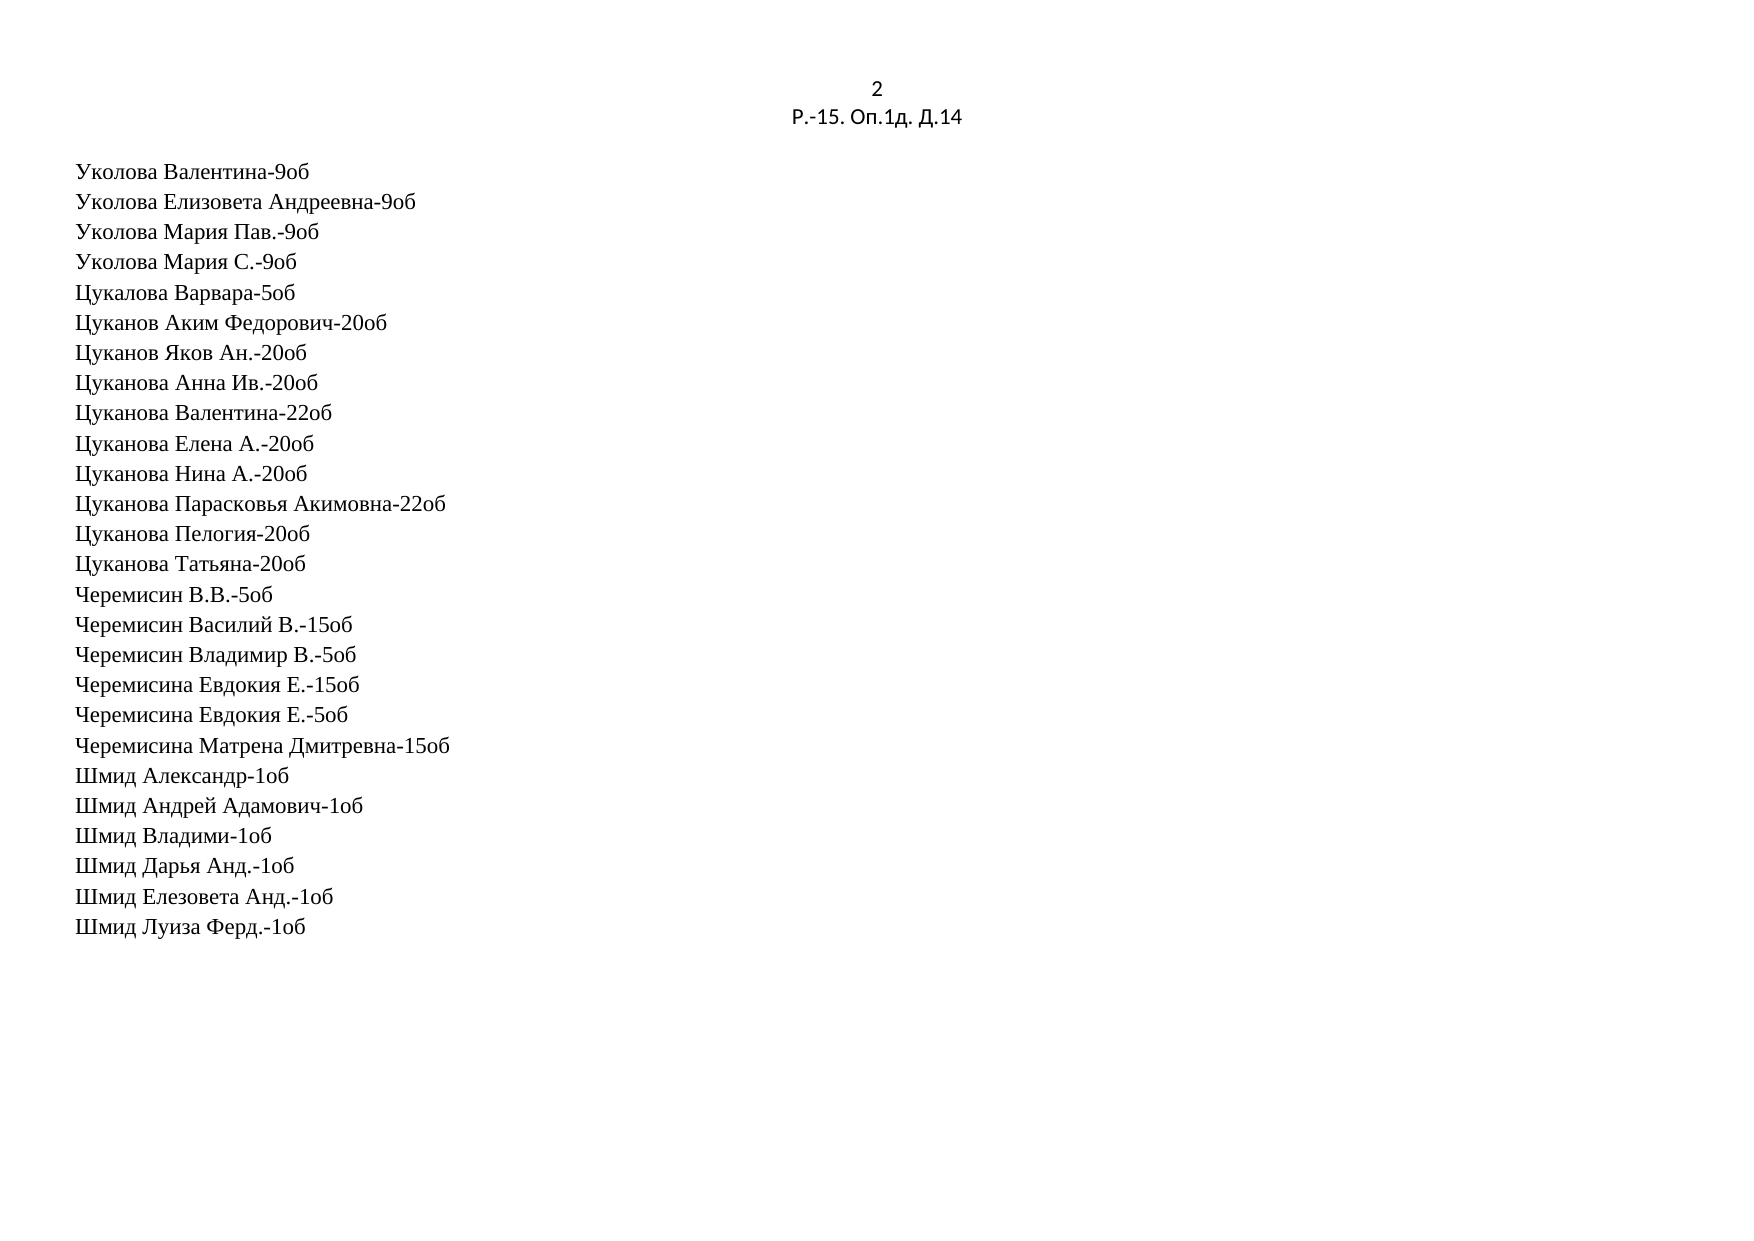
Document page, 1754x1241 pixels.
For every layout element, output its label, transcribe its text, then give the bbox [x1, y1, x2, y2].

text Цукалова Варвара-5об [75, 279, 560, 305]
text Цуканова Татьяна-20об [75, 551, 560, 577]
text Уколова Елизовета Андреевна-9об [75, 188, 560, 214]
text Цуканова Анна Ив.-20об [75, 369, 560, 396]
text Цуканова Нина А.-20об [75, 460, 560, 486]
text Уколова Мария Пав.-9об [75, 218, 560, 244]
text Черемисина Матрена Дмитревна-15об [75, 732, 560, 758]
text Черемисина Евдокия Е.-5об [75, 702, 560, 728]
text Цуканов Аким Федорович-20об [75, 309, 560, 335]
text Черемисина Евдокия Е.-15об [75, 671, 560, 698]
text Цуканова Пелогия-20об [75, 520, 560, 547]
text Шмид Луиза Ферд.-1об [75, 913, 560, 939]
text Цуканова Парасковья Акимовна-22об [75, 490, 560, 516]
text Черемисин Василий В.-15об [75, 611, 560, 637]
text Уколова Валентина-9об [75, 158, 560, 184]
text Шмид Дарья Анд.-1об [75, 853, 560, 879]
text Цуканова Елена А.-20об [75, 430, 560, 456]
text Шмид Владими-1об [75, 822, 560, 849]
text Уколова Мария С.-9об [75, 248, 560, 275]
text Черемисин Владимир В.-5об [75, 641, 560, 667]
text Шмид Александр-1об [75, 762, 560, 788]
text Шмид Андрей Адамович-1об [75, 792, 560, 818]
text Шмид Елезовета Анд.-1об [75, 883, 560, 909]
text Черемисин В.В.-5об [75, 581, 560, 607]
text Цуканова Валентина-22об [75, 399, 560, 426]
text Цуканов Яков Ан.-20об [75, 339, 560, 365]
